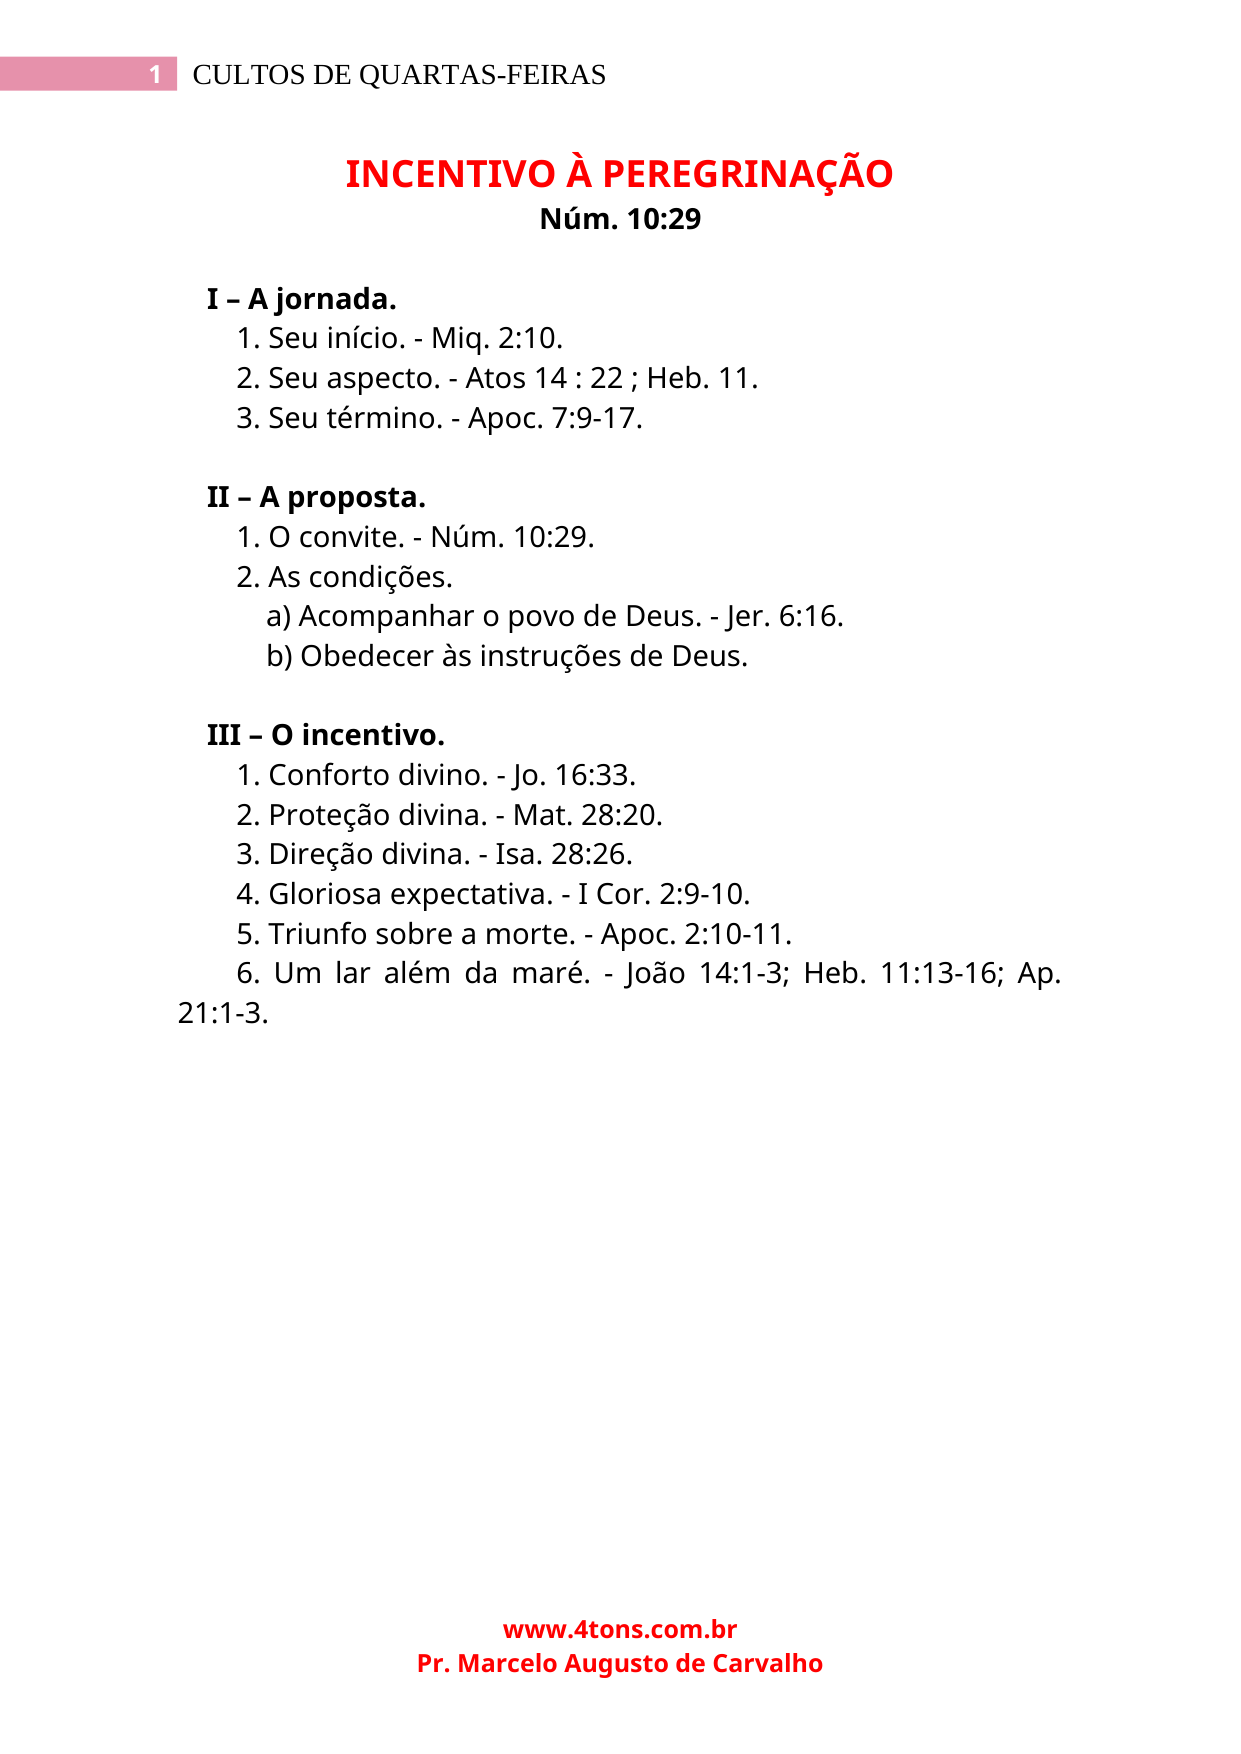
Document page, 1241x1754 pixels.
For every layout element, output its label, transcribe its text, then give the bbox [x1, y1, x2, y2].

text b) Obedecer às instruções de Deus. [177, 635, 1063, 675]
text 5. Triunfo sobre a morte. - Apoc. 2:10-11. [177, 913, 1063, 953]
text III – O incentivo. [177, 714, 1063, 754]
text INCENTIVO À PEREGRINAÇÃO [177, 148, 1063, 199]
text 2. Seu aspecto. - Atos 14 : 22 ; Heb. 11. [177, 357, 1063, 397]
text 3. Seu término. - Apoc. 7:9-17. [177, 397, 1063, 437]
text a) Acompanhar o povo de Deus. - Jer. 6:16. [177, 596, 1063, 635]
text II – A proposta. [177, 476, 1063, 516]
text 2. As condições. [177, 556, 1063, 596]
text 4. Gloriosa expectativa. - I Cor. 2:9-10. [177, 873, 1063, 913]
text 1. Conforto divino. - Jo. 16:33. [177, 754, 1063, 794]
text 1. O convite. - Núm. 10:29. [177, 516, 1063, 556]
text I – A jornada. [177, 278, 1063, 318]
text 3. Direção divina. - Isa. 28:26. [177, 834, 1063, 873]
text 1. Seu início. - Miq. 2:10. [177, 318, 1063, 357]
text Núm. 10:29 [177, 199, 1063, 238]
text 2. Proteção divina. - Mat. 28:20. [177, 794, 1063, 834]
text 6. Um lar além da maré. - João 14:1-3; Heb. 11:13-16; Ap. 21:1-3. [177, 953, 1063, 1066]
